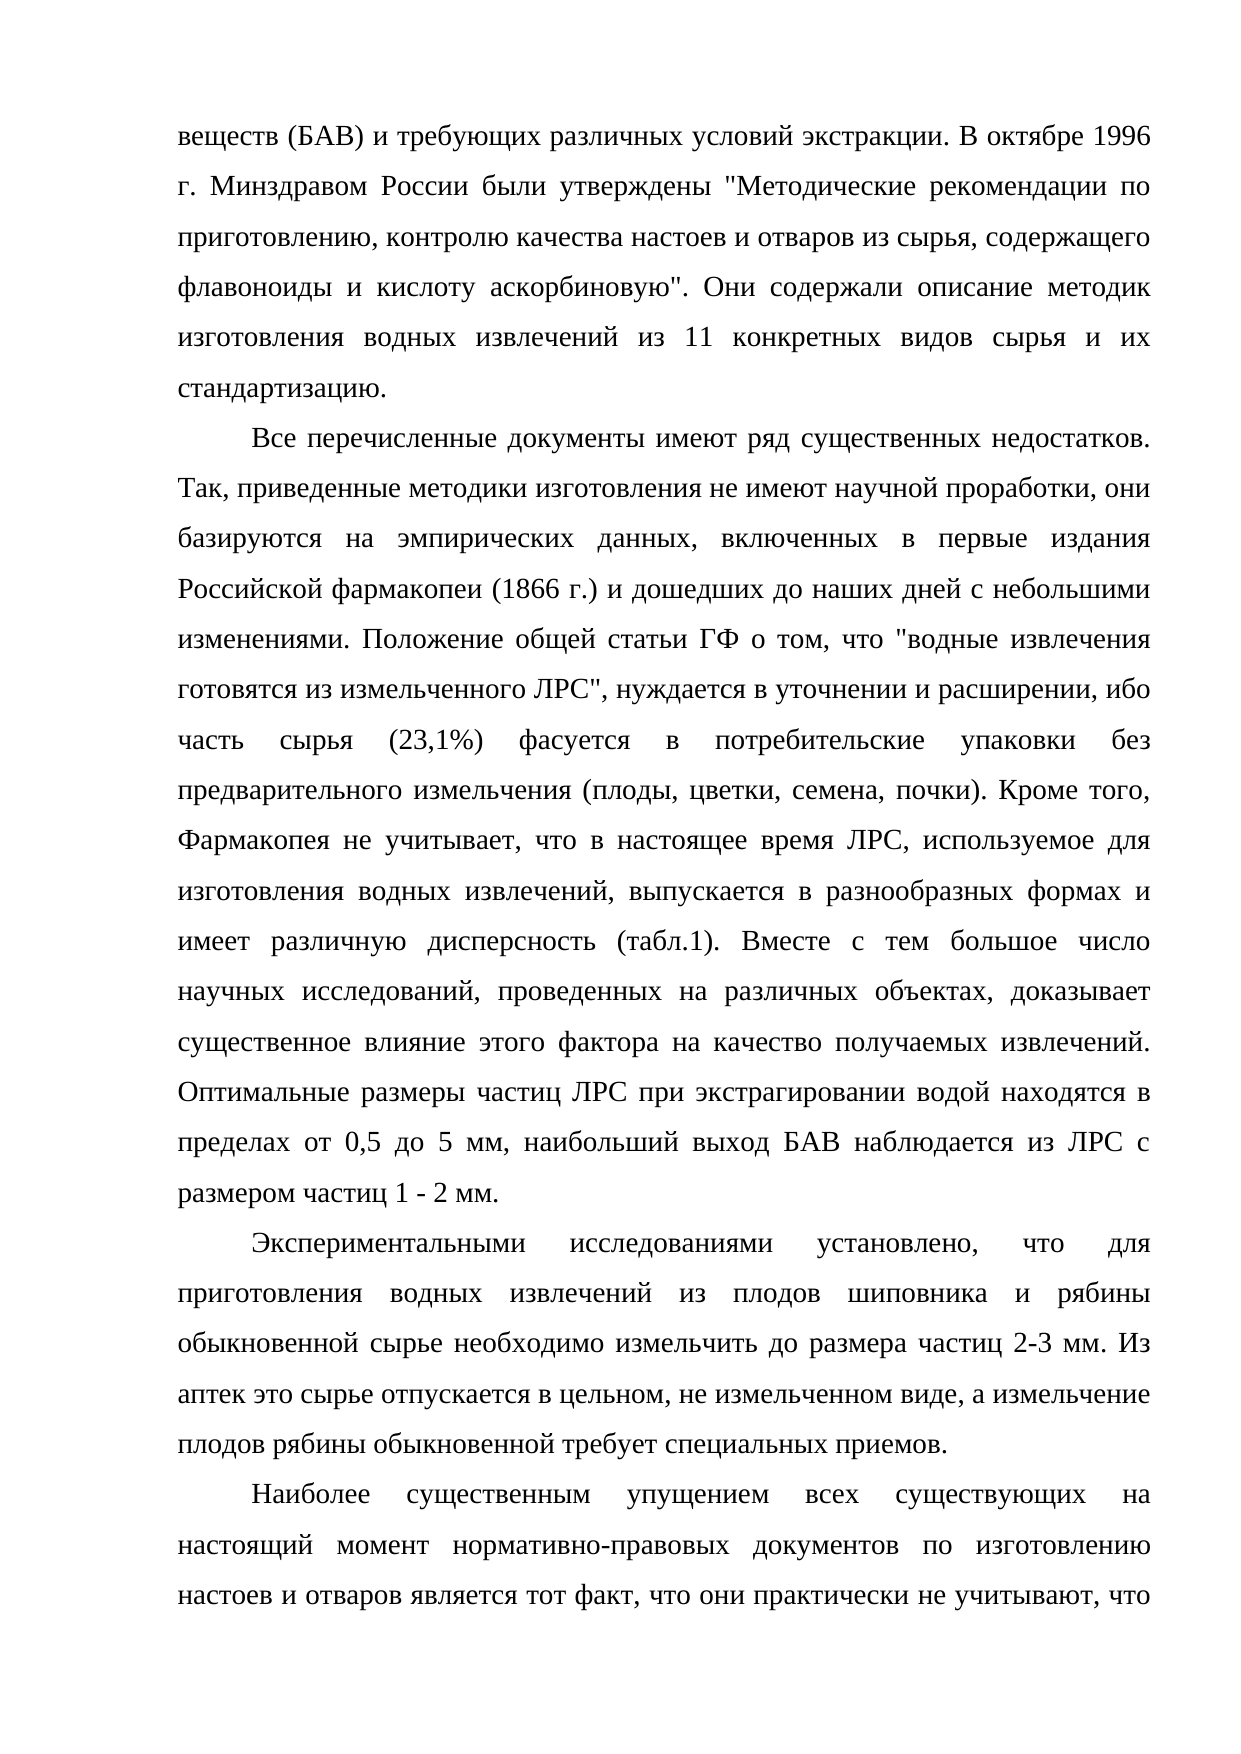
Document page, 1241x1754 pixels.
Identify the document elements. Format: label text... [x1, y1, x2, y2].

text Все перечисленные документы имеют ряд существенных недостатков. Так, приведенные методики изготовления не имеют научной проработки, они базируются на эмпирических данных, включенных в первые издания Российской фармакопеи (.) и дошедших до наших дней с небольшими изменениями. Положение общей статьи ГФ о том, что "водные извлечения готовятся из измельченного ЛРС", нуждается в уточнении и расширении, ибо часть сырья (23,1%) фасуется в потребительские упаковки без предварительного измельчения (плоды, цветки, семена, почки). Кроме того, Фармакопея не учитывает, что в настоящее время ЛРС, используемое для изготовления водных извлечений, выпускается в разнообразных формах и имеет различную дисперсность (табл.1). Вместе с тем большое число научных исследований, проведенных на различных объектах, доказывает существенное влияние этого фактора на качество получаемых извлечений. Оптимальные размеры частиц ЛРС при экстрагировании водой находятся в пределах от 0,5 до , наибольший выход БАВ наблюдается из ЛРС с размером частиц 1 - . [177, 420, 1152, 1208]
text Экспериментальными исследованиями установлено, что для приготовления водных извлечений из плодов шиповника и рябины обыкновенной сырье необходимо измельчить до размера частиц 2-. Из аптек это сырье отпускается в цельном, не измельченном виде, а измельчение плодов рябины обыкновенной требует специальных приемов. [177, 1225, 1152, 1460]
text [177, 1477, 1152, 1611]
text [177, 118, 1152, 403]
